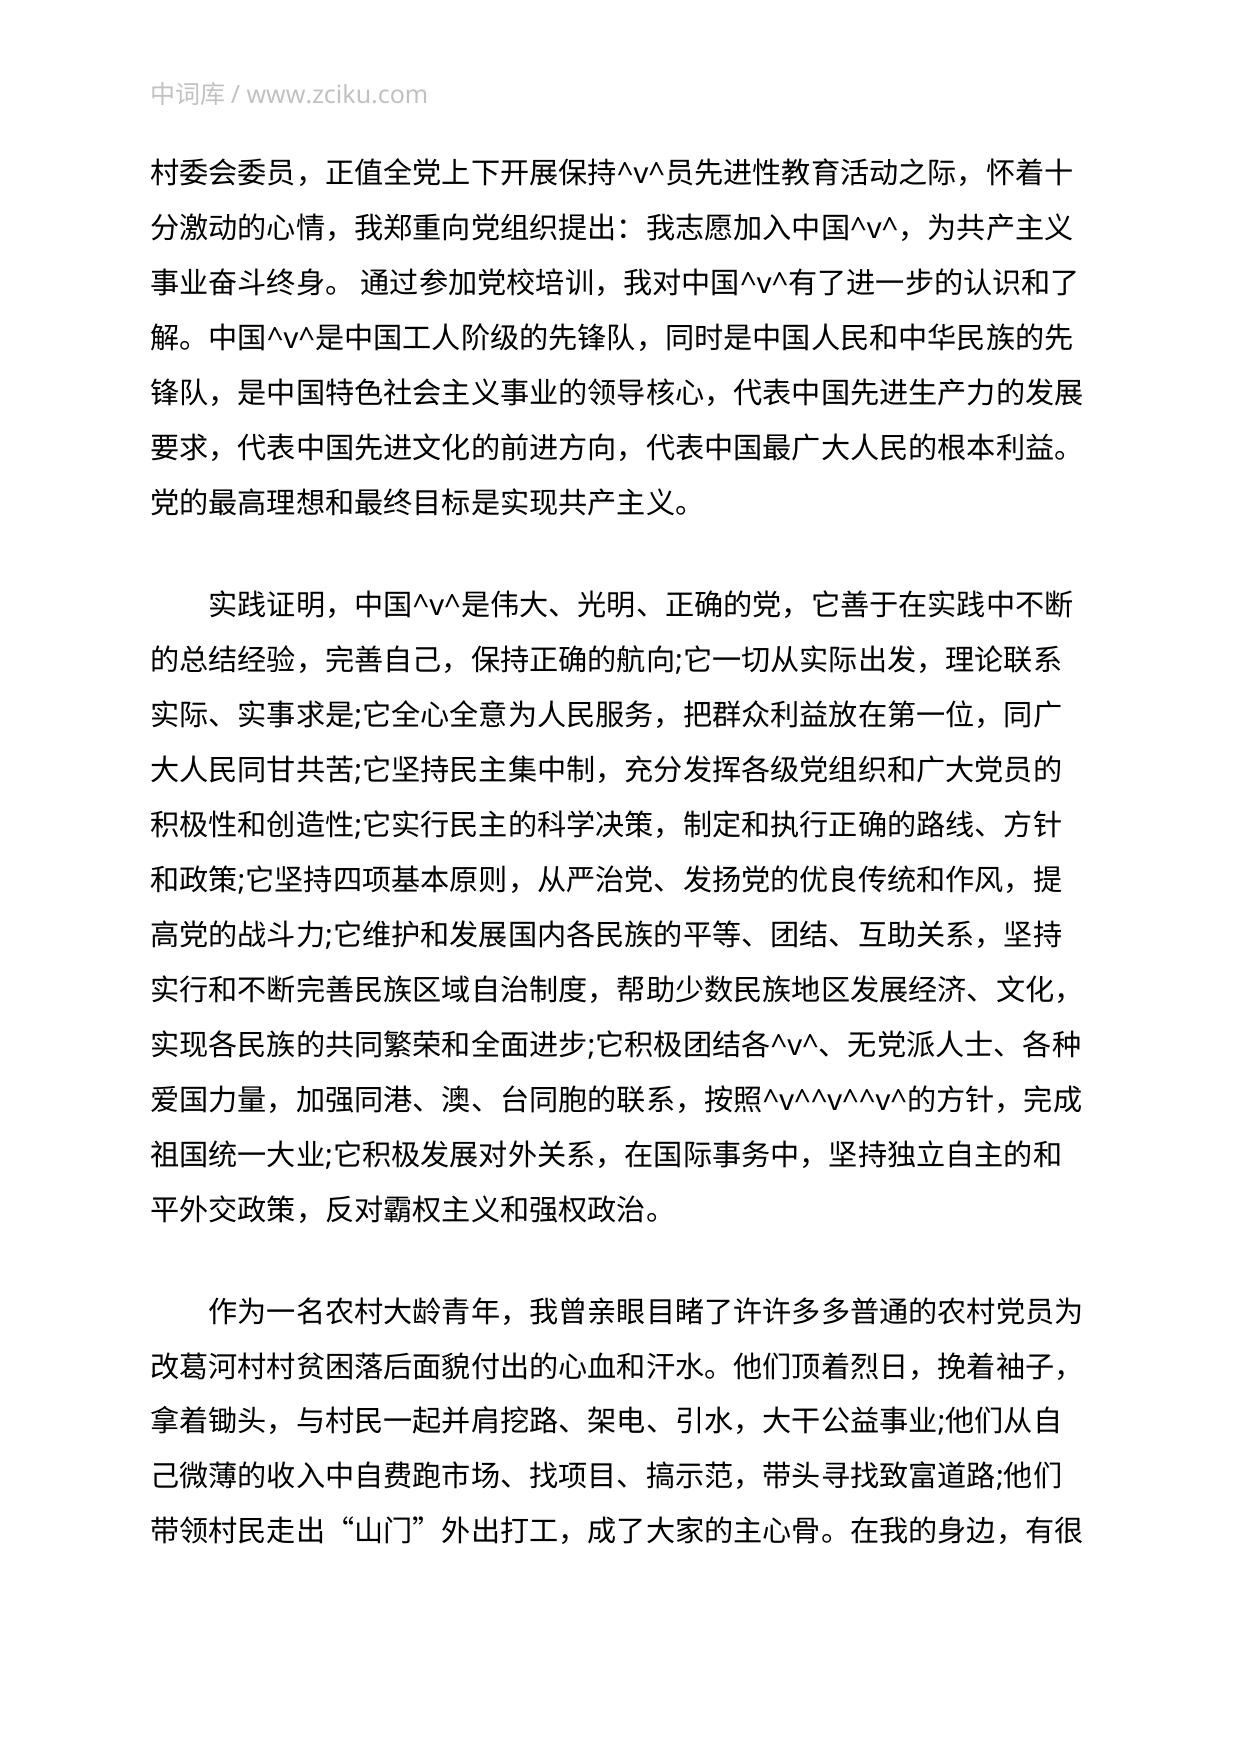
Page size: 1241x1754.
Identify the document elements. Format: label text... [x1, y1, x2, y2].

text 实践证明，中国^v^是伟大、光明、正确的党，它善于在实践中不断的总结经验，完善自己，保持正确的航向;它一切从实际出发，理论联系实际、实事求是;它全心全意为人民服务，把群众利益放在第一位，同广大人民同甘共苦;它坚持民主集中制，充分发挥各级党组织和广大党员的积极性和创造性;它实行民主的科学决策，制定和执行正确的路线、方针和政策;它坚持四项基本原则，从严治党、发扬党的优良传统和作风，提高党的战斗力;它维护和发展国内各民族的平等、团结、互助关系，坚持实行和不断完善民族区域自治制度，帮助少数民族地区发展经济、文化，实现各民族的共同繁荣和全面进步;它积极团结各^v^、无党派人士、各种爱国力量，加强同港、澳、台同胞的联系，按照^v^^v^^v^的方针，完成祖国统一大业;它积极发展对外关系，在国际事务中，坚持独立自主的和平外交政策，反对霸权主义和强权政治。 [150, 582, 1090, 1229]
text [150, 150, 1090, 522]
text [150, 1288, 1090, 1550]
